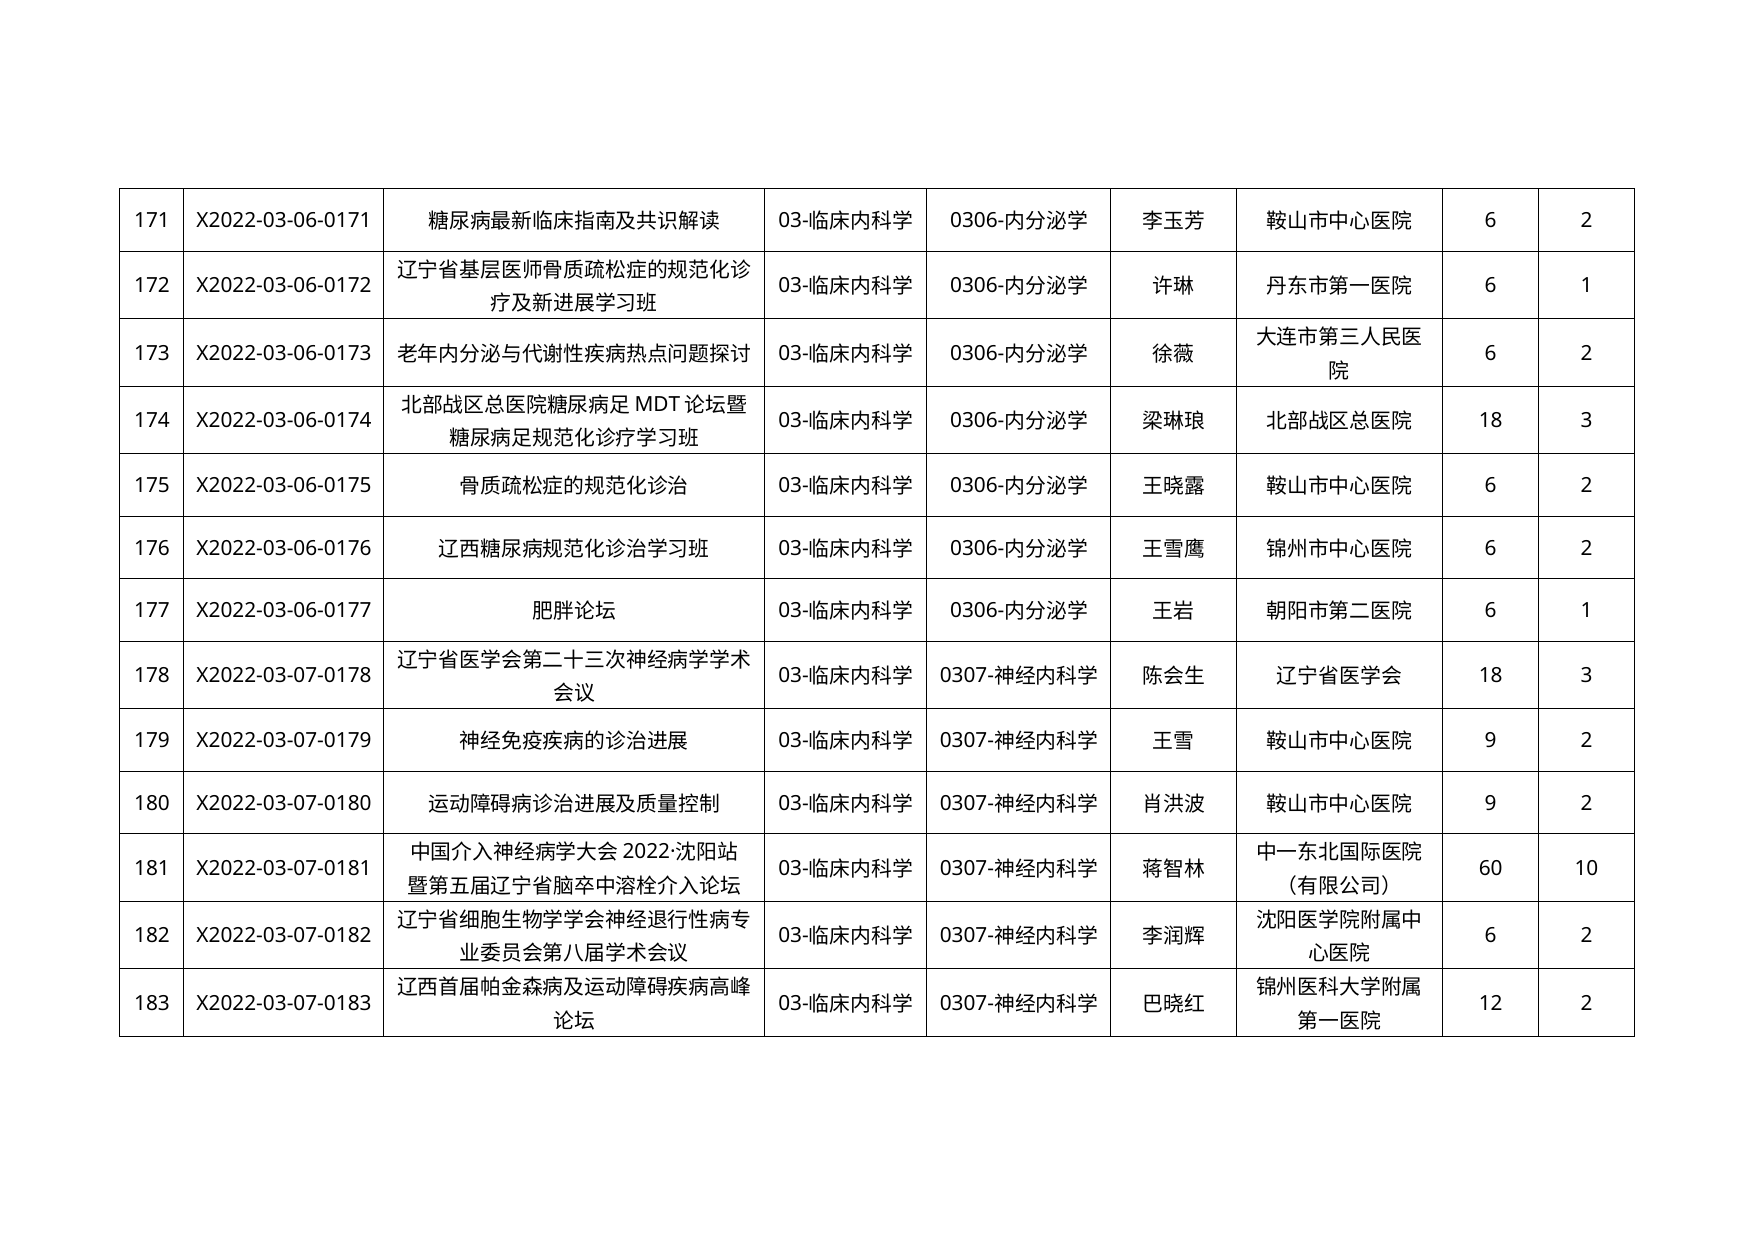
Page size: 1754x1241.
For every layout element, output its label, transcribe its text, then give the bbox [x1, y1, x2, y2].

table_cell X2022-03-07-0180 [184, 772, 383, 833]
table_cell 171 [120, 189, 183, 251]
table_cell X2022-03-07-0179 [184, 709, 383, 771]
table_cell 18 [1443, 642, 1538, 708]
table_cell 03-临床内科学 [765, 642, 926, 708]
table_cell X2022-03-06-0177 [184, 579, 383, 641]
table_cell 0307-神经内科学 [927, 642, 1110, 708]
table_cell 0306-内分泌学 [927, 579, 1110, 641]
table_cell 180 [120, 772, 183, 833]
table_cell 03-临床内科学 [765, 387, 926, 453]
table_cell 徐薇 [1111, 319, 1236, 386]
table_cell 辽宁省医学会第二十三次神经病学学术会议 [384, 642, 764, 708]
table_cell 12 [1443, 969, 1538, 1036]
table_cell 10 [1539, 834, 1634, 901]
table_cell 176 [120, 517, 183, 578]
table_cell 0307-神经内科学 [927, 902, 1110, 968]
table_cell 糖尿病最新临床指南及共识解读 [384, 189, 764, 251]
table_cell 丹东市第一医院 [1237, 252, 1442, 318]
table_cell 辽宁省细胞生物学学会神经退行性病专业委员会第八届学术会议 [384, 902, 764, 968]
table_cell 3 [1539, 642, 1634, 708]
table_cell 03-临床内科学 [765, 454, 926, 516]
table_cell 60 [1443, 834, 1538, 901]
table_cell 9 [1443, 772, 1538, 833]
table_cell 巴晓红 [1111, 969, 1236, 1036]
table_cell 178 [120, 642, 183, 708]
table_cell 03-临床内科学 [765, 319, 926, 386]
table_cell 中一东北国际医院（有限公司） [1237, 834, 1442, 901]
table_cell 182 [120, 902, 183, 968]
table_cell 老年内分泌与代谢性疾病热点问题探讨 [384, 319, 764, 386]
table_cell 0307-神经内科学 [927, 772, 1110, 833]
table_cell X2022-03-06-0176 [184, 517, 383, 578]
table_cell 2 [1539, 517, 1634, 578]
table_cell X2022-03-06-0171 [184, 189, 383, 251]
table_cell 03-临床内科学 [765, 834, 926, 901]
table_cell 03-临床内科学 [765, 709, 926, 771]
table_cell 6 [1443, 454, 1538, 516]
table_cell 蒋智林 [1111, 834, 1236, 901]
table_cell 2 [1539, 709, 1634, 771]
table_cell 鞍山市中心医院 [1237, 454, 1442, 516]
table_cell 0306-内分泌学 [927, 517, 1110, 578]
table_cell 朝阳市第二医院 [1237, 579, 1442, 641]
table_cell 陈会生 [1111, 642, 1236, 708]
table_cell 6 [1443, 252, 1538, 318]
table_cell 0306-内分泌学 [927, 387, 1110, 453]
table_cell 179 [120, 709, 183, 771]
table_cell 0307-神经内科学 [927, 969, 1110, 1036]
table_cell 2 [1539, 772, 1634, 833]
table_cell 1 [1539, 252, 1634, 318]
table_cell 肖洪波 [1111, 772, 1236, 833]
table_cell 北部战区总医院糖尿病足MDT论坛暨糖尿病足规范化诊疗学习班 [384, 387, 764, 453]
table_cell 神经免疫疾病的诊治进展 [384, 709, 764, 771]
table_cell 173 [120, 319, 183, 386]
table_cell 锦州医科大学附属第一医院 [1237, 969, 1442, 1036]
table_cell 6 [1443, 319, 1538, 386]
table_cell 6 [1443, 517, 1538, 578]
table_cell 肥胖论坛 [384, 579, 764, 641]
table_cell 王雪 [1111, 709, 1236, 771]
table_cell 175 [120, 454, 183, 516]
table_cell 锦州市中心医院 [1237, 517, 1442, 578]
table_cell 6 [1443, 579, 1538, 641]
table_cell X2022-03-07-0182 [184, 902, 383, 968]
table_cell X2022-03-06-0175 [184, 454, 383, 516]
table_cell 18 [1443, 387, 1538, 453]
table_cell 174 [120, 387, 183, 453]
table_cell 0306-内分泌学 [927, 189, 1110, 251]
table_cell 王雪鹰 [1111, 517, 1236, 578]
table_cell 1 [1539, 579, 1634, 641]
table_cell 183 [120, 969, 183, 1036]
table_cell 梁琳琅 [1111, 387, 1236, 453]
table_cell 03-临床内科学 [765, 517, 926, 578]
table_cell 0306-内分泌学 [927, 454, 1110, 516]
table_cell 0306-内分泌学 [927, 252, 1110, 318]
table_cell 2 [1539, 189, 1634, 251]
table_cell 辽宁省医学会 [1237, 642, 1442, 708]
table_cell 鞍山市中心医院 [1237, 709, 1442, 771]
table_cell 03-临床内科学 [765, 772, 926, 833]
table_cell X2022-03-06-0174 [184, 387, 383, 453]
table_cell 辽西糖尿病规范化诊治学习班 [384, 517, 764, 578]
table_cell 北部战区总医院 [1237, 387, 1442, 453]
table_cell 6 [1443, 902, 1538, 968]
table_cell X2022-03-07-0178 [184, 642, 383, 708]
table_cell 03-临床内科学 [765, 969, 926, 1036]
table_cell 王晓露 [1111, 454, 1236, 516]
table_cell 王岩 [1111, 579, 1236, 641]
table_cell 0306-内分泌学 [927, 319, 1110, 386]
table_cell 辽西首届帕金森病及运动障碍疾病高峰论坛 [384, 969, 764, 1036]
table_cell 李玉芳 [1111, 189, 1236, 251]
table_cell 2 [1539, 969, 1634, 1036]
table_cell 03-临床内科学 [765, 902, 926, 968]
table_cell 许琳 [1111, 252, 1236, 318]
table_cell 181 [120, 834, 183, 901]
table_cell X2022-03-07-0183 [184, 969, 383, 1036]
table_cell 03-临床内科学 [765, 189, 926, 251]
table_cell 3 [1539, 387, 1634, 453]
table_cell X2022-03-06-0172 [184, 252, 383, 318]
table_cell 大连市第三人民医院 [1237, 319, 1442, 386]
table_cell 2 [1539, 319, 1634, 386]
table_cell 李润辉 [1111, 902, 1236, 968]
table_cell 中国介入神经病学大会2022·沈阳站 暨第五届辽宁省脑卒中溶栓介入论坛 [384, 834, 764, 901]
table_cell 03-临床内科学 [765, 252, 926, 318]
table_cell 骨质疏松症的规范化诊治 [384, 454, 764, 516]
table_cell 2 [1539, 454, 1634, 516]
table_cell 172 [120, 252, 183, 318]
table_cell 运动障碍病诊治进展及质量控制 [384, 772, 764, 833]
table_cell 鞍山市中心医院 [1237, 189, 1442, 251]
table_cell 9 [1443, 709, 1538, 771]
table_cell 177 [120, 579, 183, 641]
table_cell 辽宁省基层医师骨质疏松症的规范化诊疗及新进展学习班 [384, 252, 764, 318]
table_cell 2 [1539, 902, 1634, 968]
table_cell 0307-神经内科学 [927, 834, 1110, 901]
table_cell 6 [1443, 189, 1538, 251]
table_cell 03-临床内科学 [765, 579, 926, 641]
table_cell 0307-神经内科学 [927, 709, 1110, 771]
table_cell X2022-03-07-0181 [184, 834, 383, 901]
table_cell X2022-03-06-0173 [184, 319, 383, 386]
table_cell 鞍山市中心医院 [1237, 772, 1442, 833]
table_cell 沈阳医学院附属中心医院 [1237, 902, 1442, 968]
